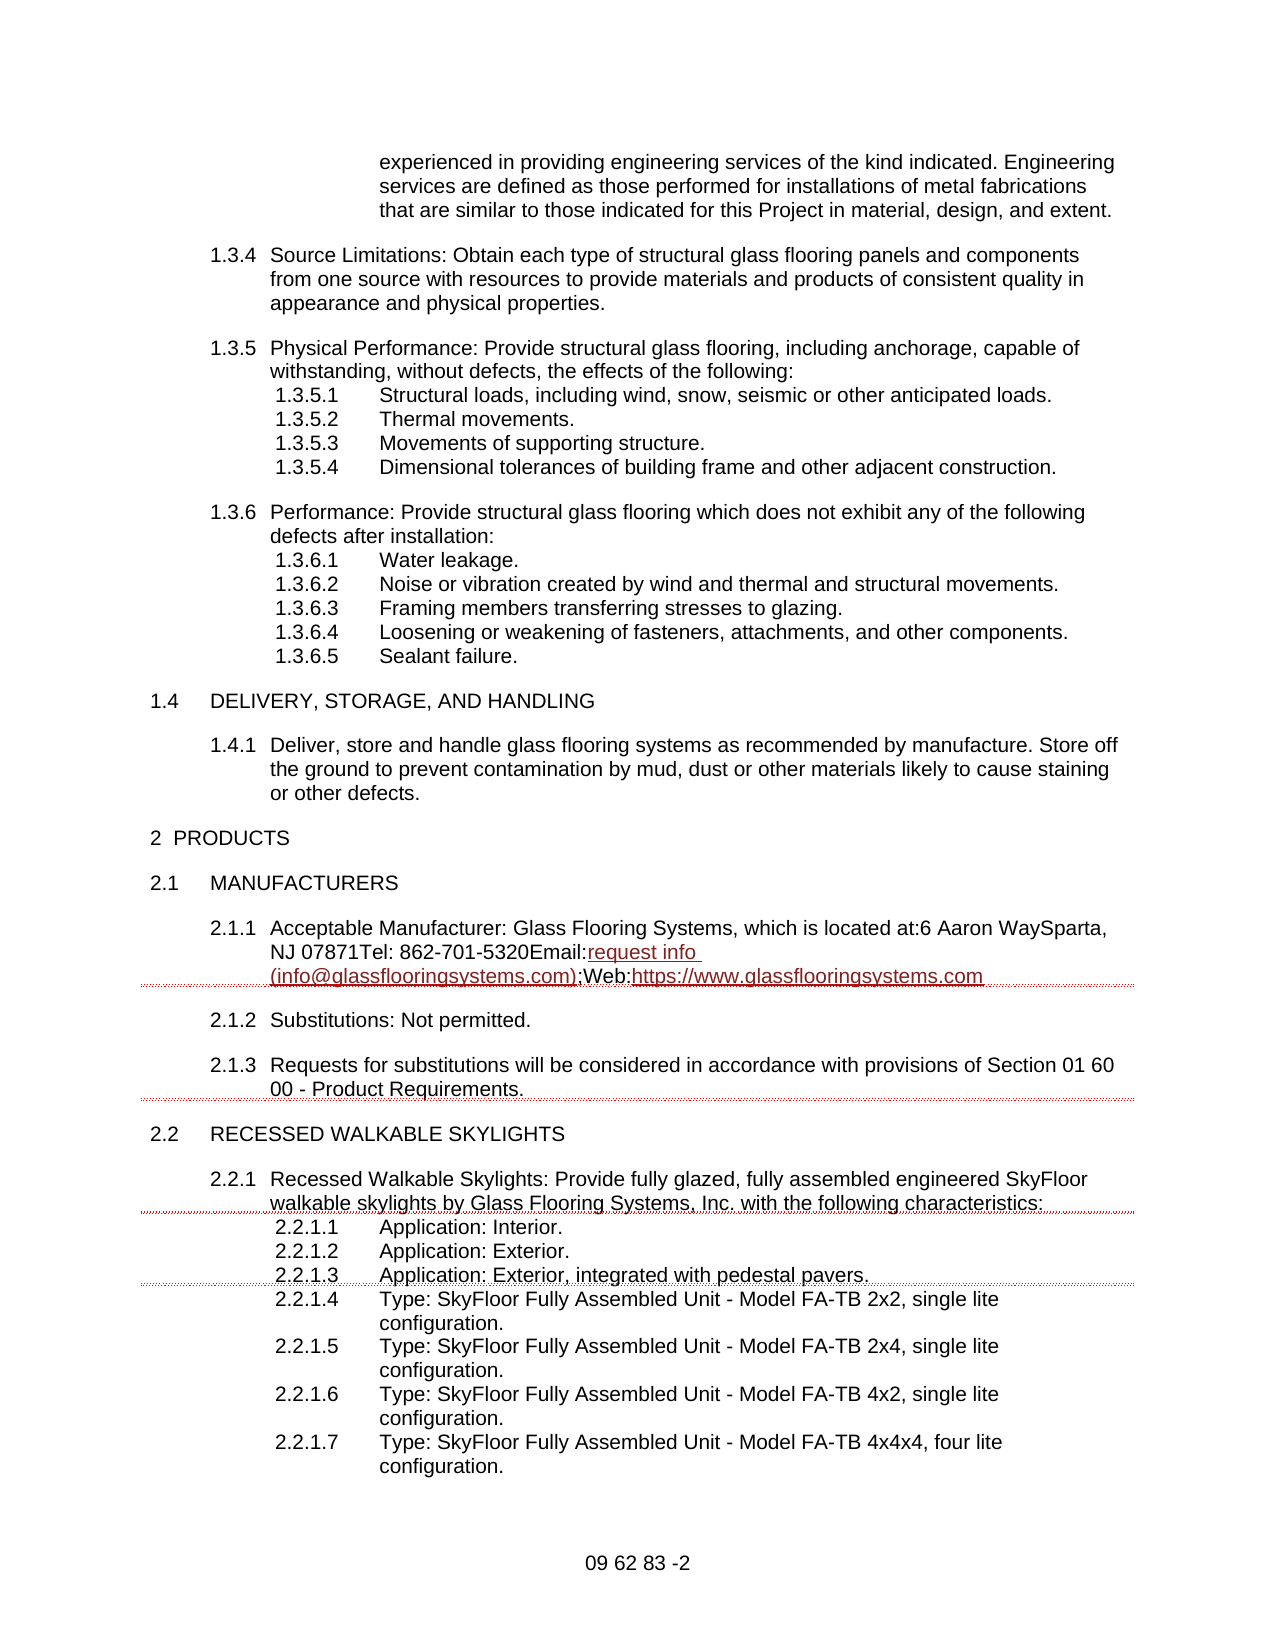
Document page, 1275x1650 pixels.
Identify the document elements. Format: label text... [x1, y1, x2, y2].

list RECESSED WALKABLE SKYLIGHTS [150, 1122, 1125, 1146]
list MANUFACTURERS [150, 871, 1125, 895]
list Structural loads, including wind, snow, seismic or other anticipated loads. [275, 383, 1125, 407]
list Framing members transferring stresses to glazing. [275, 596, 1125, 620]
list Water leakage. [275, 548, 1125, 572]
list PRODUCTS [150, 826, 1125, 850]
list Substitutions: Not permitted. [210, 1008, 1125, 1032]
list Dimensional tolerances of building frame and other adjacent construction. [275, 455, 1125, 479]
list Type: SkyFloor Fully Assembled Unit - Model FA-TB 2x2, single lite configuration. [275, 1286, 1125, 1334]
list Sealant failure. [275, 644, 1125, 668]
list Deliver, store and handle glass flooring systems as recommended by manufacture. Store off the ground to prevent contamination by mud, dust or other materials likely to cause staining or other defects. [210, 733, 1125, 805]
list DELIVERY, STORAGE, AND HANDLING [150, 688, 1125, 712]
list Type: SkyFloor Fully Assembled Unit - Model FA-TB 4x4x4, four lite configuration. [275, 1430, 1125, 1478]
list Type: SkyFloor Fully Assembled Unit - Model FA-TB 2x4, single lite configuration. [275, 1334, 1125, 1382]
list Application: Exterior. [275, 1238, 1125, 1262]
list Physical Performance: Provide structural glass flooring, including anchorage, capable of withstanding, without defects, the effects of the following: [210, 335, 1125, 383]
list Acceptable Manufacturer: Glass Flooring Systems, which is located at:6 Aaron WaySparta, NJ 07871Tel: 862-701-5320Email: request info (info@glassflooringsystems.com);Web: https://www.glassflooringsystems.com [210, 916, 1125, 987]
list Application: Exterior, integrated with pedestal pavers. [275, 1262, 1125, 1286]
list Performance: Provide structural glass flooring which does not exhibit any of the following defects after installation: [210, 500, 1125, 548]
list Recessed Walkable Skylights: Provide fully glazed, fully assembled engineered SkyFloor walkable skylights by Glass Flooring Systems, Inc. with the following characteristics: [210, 1167, 1125, 1214]
list Thermal movements. [275, 407, 1125, 431]
list Source Limitations: Obtain each type of structural glass flooring panels and components from one source with resources to provide materials and products of consistent quality in appearance and physical properties. [210, 243, 1125, 314]
list Requests for substitutions will be considered in accordance with provisions of Section 01 60 00 - Product Requirements. [210, 1053, 1125, 1101]
list Loosening or weakening of fasteners, attachments, and other components. [275, 620, 1125, 644]
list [275, 150, 1125, 222]
list Movements of supporting structure. [275, 431, 1125, 455]
list Application: Interior. [275, 1214, 1125, 1238]
list Noise or vibration created by wind and thermal and structural movements. [275, 572, 1125, 596]
list Type: SkyFloor Fully Assembled Unit - Model FA-TB 4x2, single lite configuration. [275, 1382, 1125, 1430]
